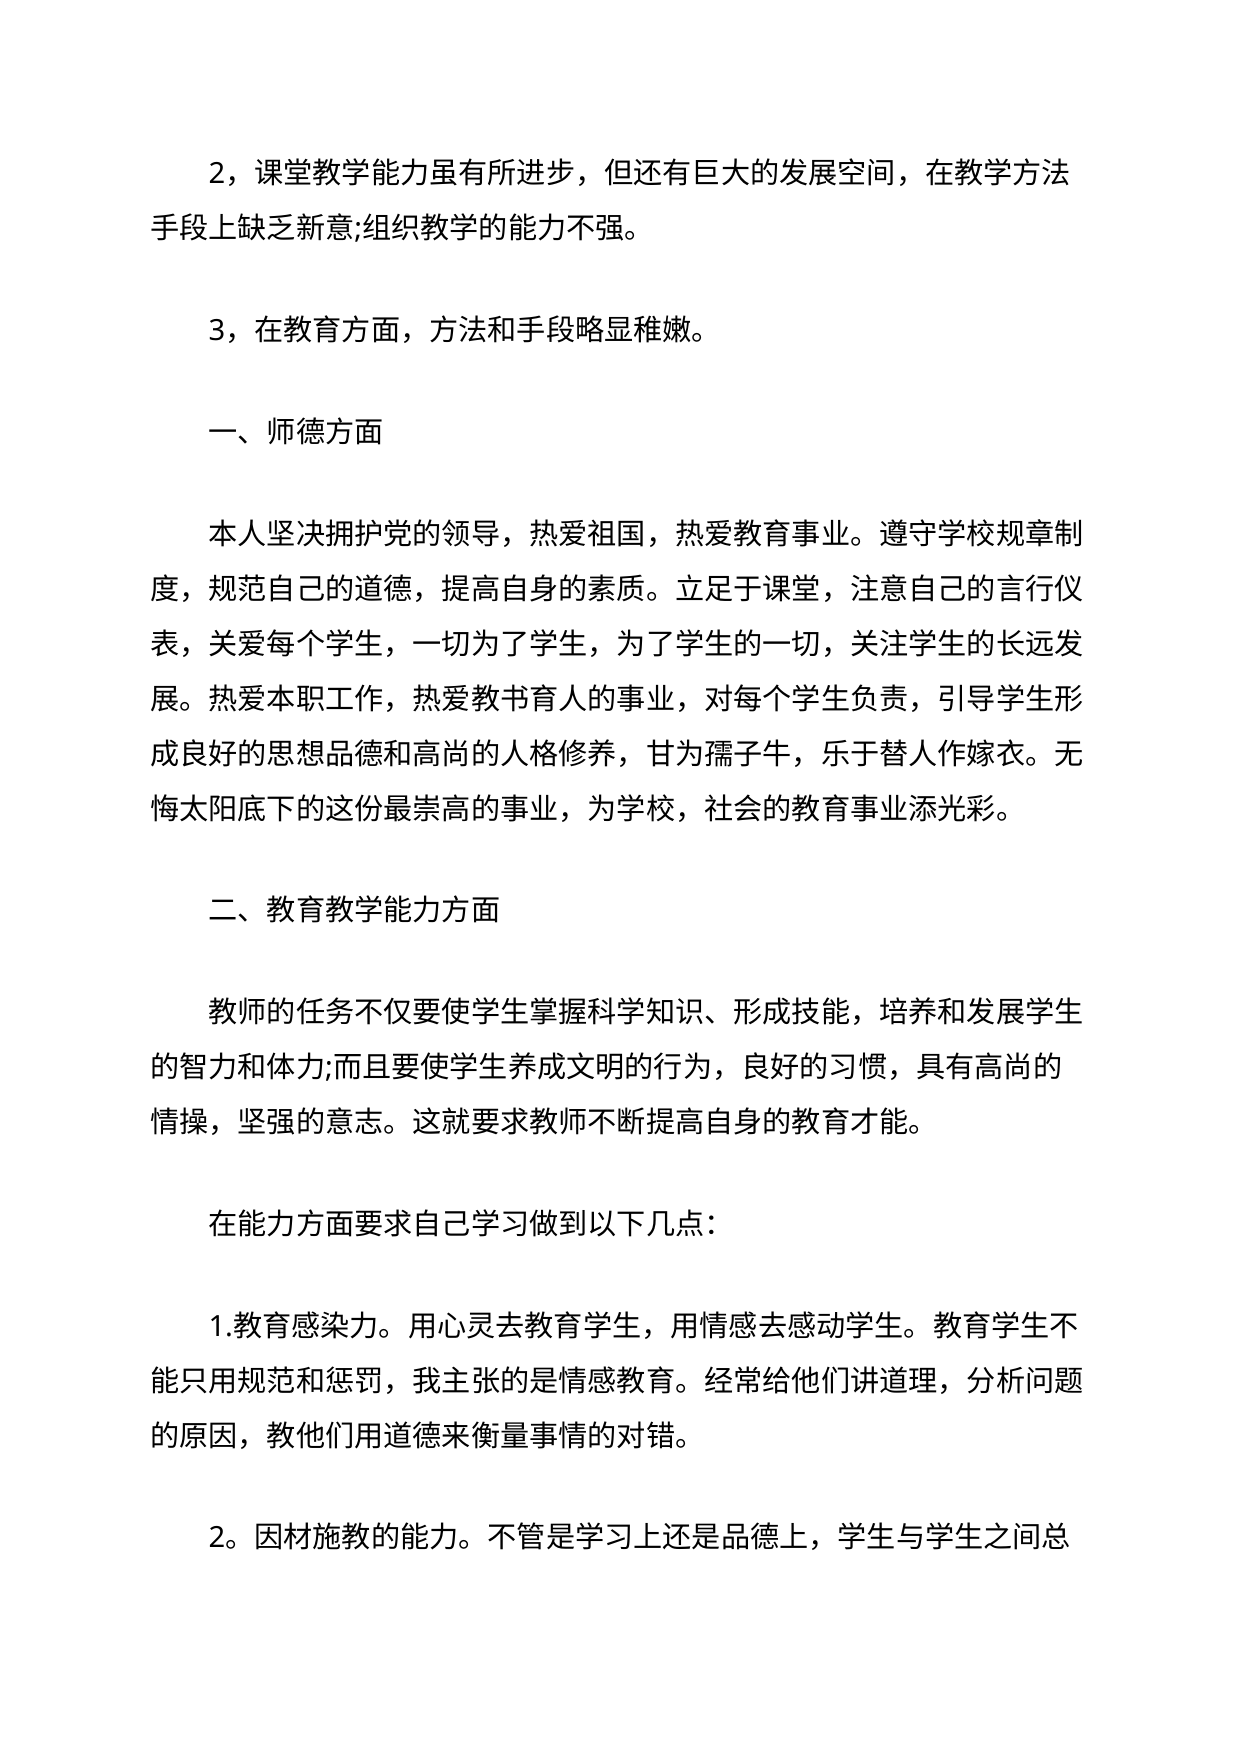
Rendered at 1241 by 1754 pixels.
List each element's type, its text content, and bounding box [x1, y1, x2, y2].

text 在能力方面要求自己学习做到以下几点： [150, 1200, 1090, 1243]
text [150, 1514, 1090, 1556]
text 1.教育感染力。用心灵去教育学生，用情感去感动学生。教育学生不能只用规范和惩罚，我主张的是情感教育。经常给他们讲道理，分析问题的原因，教他们用道德来衡量事情的对错。 [150, 1302, 1090, 1454]
text 一、师德方面 [150, 409, 1090, 451]
text 本人坚决拥护党的领导，热爱祖国，热爱教育事业。遵守学校规章制度，规范自己的道德，提高自身的素质。立足于课堂，注意自己的言行仪表，关爱每个学生，一切为了学生，为了学生的一切，关注学生的长远发展。热爱本职工作，热爱教书育人的事业，对每个学生负责，引导学生形成良好的思想品德和高尚的人格修养，甘为孺子牛，乐于替人作嫁衣。无悔太阳底下的这份最崇高的事业，为学校，社会的教育事业添光彩。 [150, 511, 1090, 827]
text 二、教育教学能力方面 [150, 887, 1090, 929]
text 2，课堂教学能力虽有所进步，但还有巨大的发展空间，在教学方法手段上缺乏新意;组织教学的能力不强。 [150, 150, 1090, 247]
text 3，在教育方面，方法和手段略显稚嫩。 [150, 307, 1090, 349]
text 教师的任务不仅要使学生掌握科学知识、形成技能，培养和发展学生的智力和体力;而且要使学生养成文明的行为，良好的习惯，具有高尚的情操，坚强的意志。这就要求教师不断提高自身的教育才能。 [150, 989, 1090, 1141]
